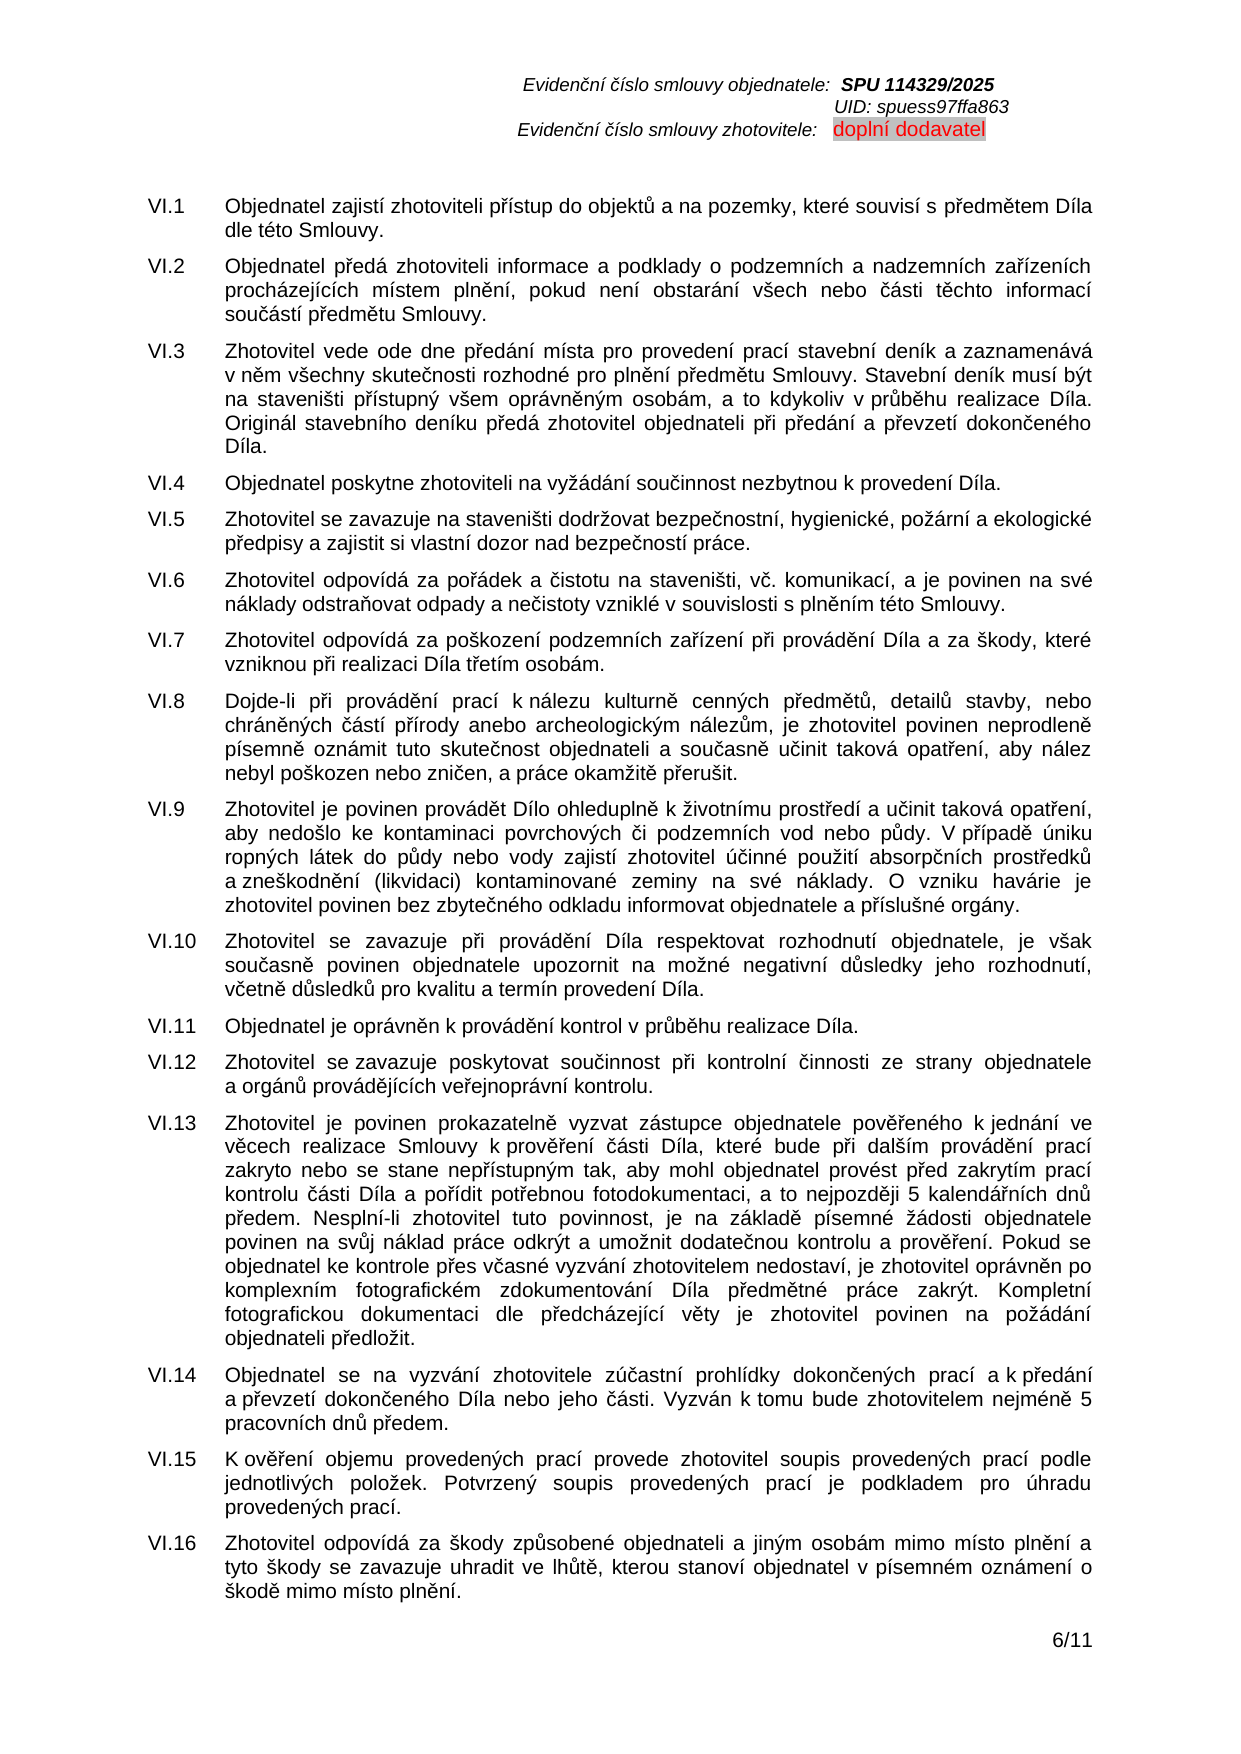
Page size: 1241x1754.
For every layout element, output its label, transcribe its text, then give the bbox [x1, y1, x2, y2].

list Objednatel je oprávněn k provádění kontrol v průběhu realizace Díla. [148, 1013, 1092, 1037]
list Zhotovitel odpovídá za škody způsobené objednateli a jiným osobám mimo místo plnění a tyto škody se zavazuje uhradit ve lhůtě, kterou stanoví objednatel v písemném oznámení o škodě mimo místo plnění. [148, 1531, 1092, 1603]
list K ověření objemu provedených prací provede zhotovitel soupis provedených prací podle jednotlivých položek. Potvrzený soupis provedených prací je podkladem pro úhradu provedených prací. [148, 1447, 1092, 1519]
list Zhotovitel se zavazuje poskytovat součinnost při kontrolní činnosti ze strany objednatele a orgánů provádějících veřejnoprávní kontrolu. [148, 1050, 1092, 1098]
list Dojde-li při provádění prací k nálezu kulturně cenných předmětů, detailů stavby, nebo chráněných částí přírody anebo archeologickým nálezům, je zhotovitel povinen neprodleně písemně oznámit tuto skutečnost objednateli a současně učinit taková opatření, aby nález nebyl poškozen nebo zničen, a práce okamžitě přerušit. [148, 688, 1092, 784]
list Zhotovitel odpovídá za poškození podzemních zařízení při provádění Díla a za škody, které vzniknou při realizaci Díla třetím osobám. [148, 628, 1092, 676]
list Objednatel poskytne zhotoviteli na vyžádání součinnost nezbytnou k provedení Díla. [148, 471, 1092, 495]
list Zhotovitel odpovídá za pořádek a čistotu na staveništi, vč. komunikací, a je povinen na své náklady odstraňovat odpady a nečistoty vzniklé v souvislosti s plněním této Smlouvy. [148, 568, 1092, 616]
list Zhotovitel je povinen prokazatelně vyzvat zástupce objednatele pověřeného k jednání ve věcech realizace Smlouvy k prověření části Díla, které bude při dalším provádění prací zakryto nebo se stane nepřístupným tak, aby mohl objednatel provést před zakrytím prací kontrolu části Díla a pořídit potřebnou fotodokumentaci, a to nejpozději 5 kalendářních dnů předem. Nesplní-li zhotovitel tuto povinnost, je na základě písemné žádosti objednatele povinen na svůj náklad práce odkrýt a umožnit dodatečnou kontrolu a prověření. Pokud se objednatel ke kontrole přes včasné vyzvání zhotovitelem nedostaví, je zhotovitel oprávněn po komplexním fotografickém zdokumentování Díla předmětné práce zakrýt. Kompletní fotografickou dokumentaci dle předcházející věty je zhotovitel povinen na požádání objednateli předložit. [148, 1110, 1092, 1350]
list Objednatel předá zhotoviteli informace a podklady o podzemních a nadzemních zařízeních procházejících místem plnění, pokud není obstarání všech nebo části těchto informací součástí předmětu Smlouvy. [148, 254, 1092, 326]
list Objednatel zajistí zhotoviteli přístup do objektů a na pozemky, které souvisí s předmětem Díla dle této Smlouvy. [148, 194, 1092, 242]
list Zhotovitel se zavazuje na staveništi dodržovat bezpečnostní, hygienické, požární a ekologické předpisy a zajistit si vlastní dozor nad bezpečností práce. [148, 507, 1092, 555]
list Objednatel se na vyzvání zhotovitele zúčastní prohlídky dokončených prací a k předání a převzetí dokončeného Díla nebo jeho části. Vyzván k tomu bude zhotovitelem nejméně 5 pracovních dnů předem. [148, 1362, 1092, 1434]
list Zhotovitel vede ode dne předání místa pro provedení prací stavební deník a zaznamenává v něm všechny skutečnosti rozhodné pro plnění předmětu Smlouvy. Stavební deník musí být na staveništi přístupný všem oprávněným osobám, a to kdykoliv v průběhu realizace Díla. Originál stavebního deníku předá zhotovitel objednateli při předání a převzetí dokončeného Díla. [148, 338, 1092, 458]
list Zhotovitel je povinen provádět Dílo ohleduplně k životnímu prostředí a učinit taková opatření, aby nedošlo ke kontaminaci povrchových či podzemních vod nebo půdy. V případě úniku ropných látek do půdy nebo vody zajistí zhotovitel účinné použití absorpčních prostředků a zneškodnění (likvidaci) kontaminované zeminy na své náklady. O vzniku havárie je zhotovitel povinen bez zbytečného odkladu informovat objednatele a příslušné orgány. [148, 797, 1092, 917]
list Zhotovitel se zavazuje při provádění Díla respektovat rozhodnutí objednatele, je však současně povinen objednatele upozornit na možné negativní důsledky jeho rozhodnutí, včetně důsledků pro kvalitu a termín provedení Díla. [148, 929, 1092, 1001]
